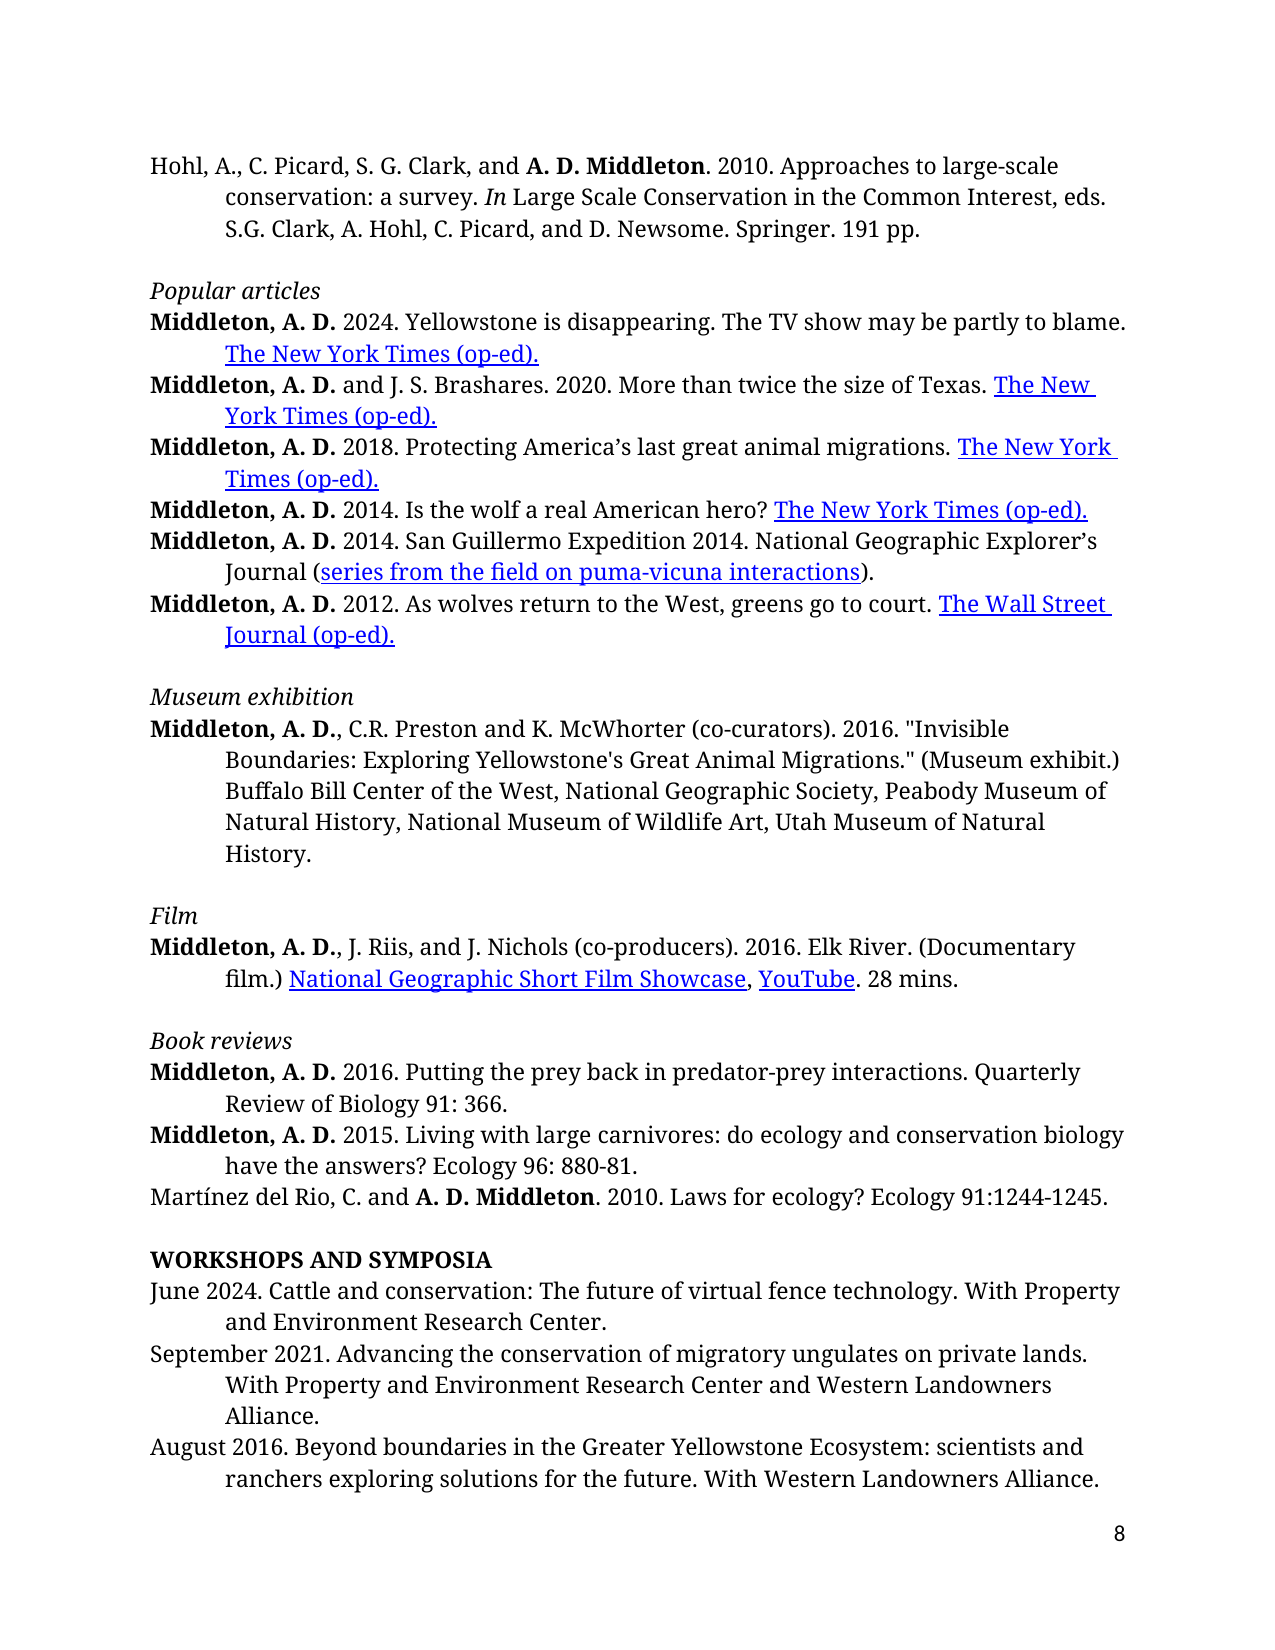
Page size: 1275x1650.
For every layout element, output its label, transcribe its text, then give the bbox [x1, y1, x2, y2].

text WORKSHOPS AND SYMPOSIA [150, 1244, 1144, 1275]
text Middleton, A. D., J. Riis, and J. Nichols (co-producers). 2016. Elk River. (Documentary film.) National Geographic Short Film Showcase, YouTube. 28 mins. [150, 931, 1125, 994]
text Middleton, A. D. 2015. Living with large carnivores: do ecology and conservation biology have the answers? Ecology 96: 880-81. [150, 1119, 1144, 1181]
text Museum exhibition [150, 681, 1125, 712]
text Middleton, A. D. 2018. Protecting America’s last great animal migrations. The New York Times (op-ed). [150, 431, 1144, 494]
text August 2016. Beyond boundaries in the Greater Yellowstone Ecosystem: scientists and ranchers exploring solutions for the future. With Western Landowners Alliance. [150, 1431, 1144, 1494]
text Middleton, A. D. 2014. Is the wolf a real American hero? The New York Times (op-ed). [150, 494, 1144, 525]
text September 2021. Advancing the conservation of migratory ungulates on private lands. With Property and Environment Research Center and Western Landowners Alliance. [150, 1337, 1144, 1431]
text Hohl, A., C. Picard, S. G. Clark, and A. D. Middleton. 2010. Approaches to large-scale conservation: a survey. In Large Scale Conservation in the Common Interest, eds. S.G. Clark, A. Hohl, C. Picard, and D. Newsome. Springer. 191 pp. [150, 150, 1144, 244]
text Middleton, A. D. 2014. San Guillermo Expedition 2014. National Geographic Explorer’s Journal (series from the field on puma-vicuna interactions). [150, 525, 1144, 587]
text Film [150, 900, 1125, 931]
text Book reviews [150, 1025, 1144, 1056]
text Middleton, A. D. 2016. Putting the prey back in predator-prey interactions. Quarterly Review of Biology 91: 366. [150, 1056, 1144, 1119]
text Middleton, A. D. 2024. Yellowstone is disappearing. The TV show may be partly to blame. The New York Times (op-ed). [150, 306, 1144, 369]
text Popular articles [150, 275, 1144, 306]
text Middleton, A. D., C.R. Preston and K. McWhorter (co-curators). 2016. "Invisible Boundaries: Exploring Yellowstone's Great Animal Migrations." (Museum exhibit.) Buffalo Bill Center of the West, National Geographic Society, Peabody Museum of Natural History, National Museum of Wildlife Art, Utah Museum of Natural History. [150, 712, 1125, 869]
text Middleton, A. D. and J. S. Brashares. 2020. More than twice the size of Texas. The New York Times (op-ed). [150, 369, 1144, 431]
text June 2024. Cattle and conservation: The future of virtual fence technology. With Property and Environment Research Center. [150, 1275, 1144, 1337]
text Martínez del Rio, C. and A. D. Middleton. 2010. Laws for ecology? Ecology 91:1244-1245. [150, 1181, 1144, 1212]
text Middleton, A. D. 2012. As wolves return to the West, greens go to court. The Wall Street Journal (op-ed). [150, 587, 1144, 650]
